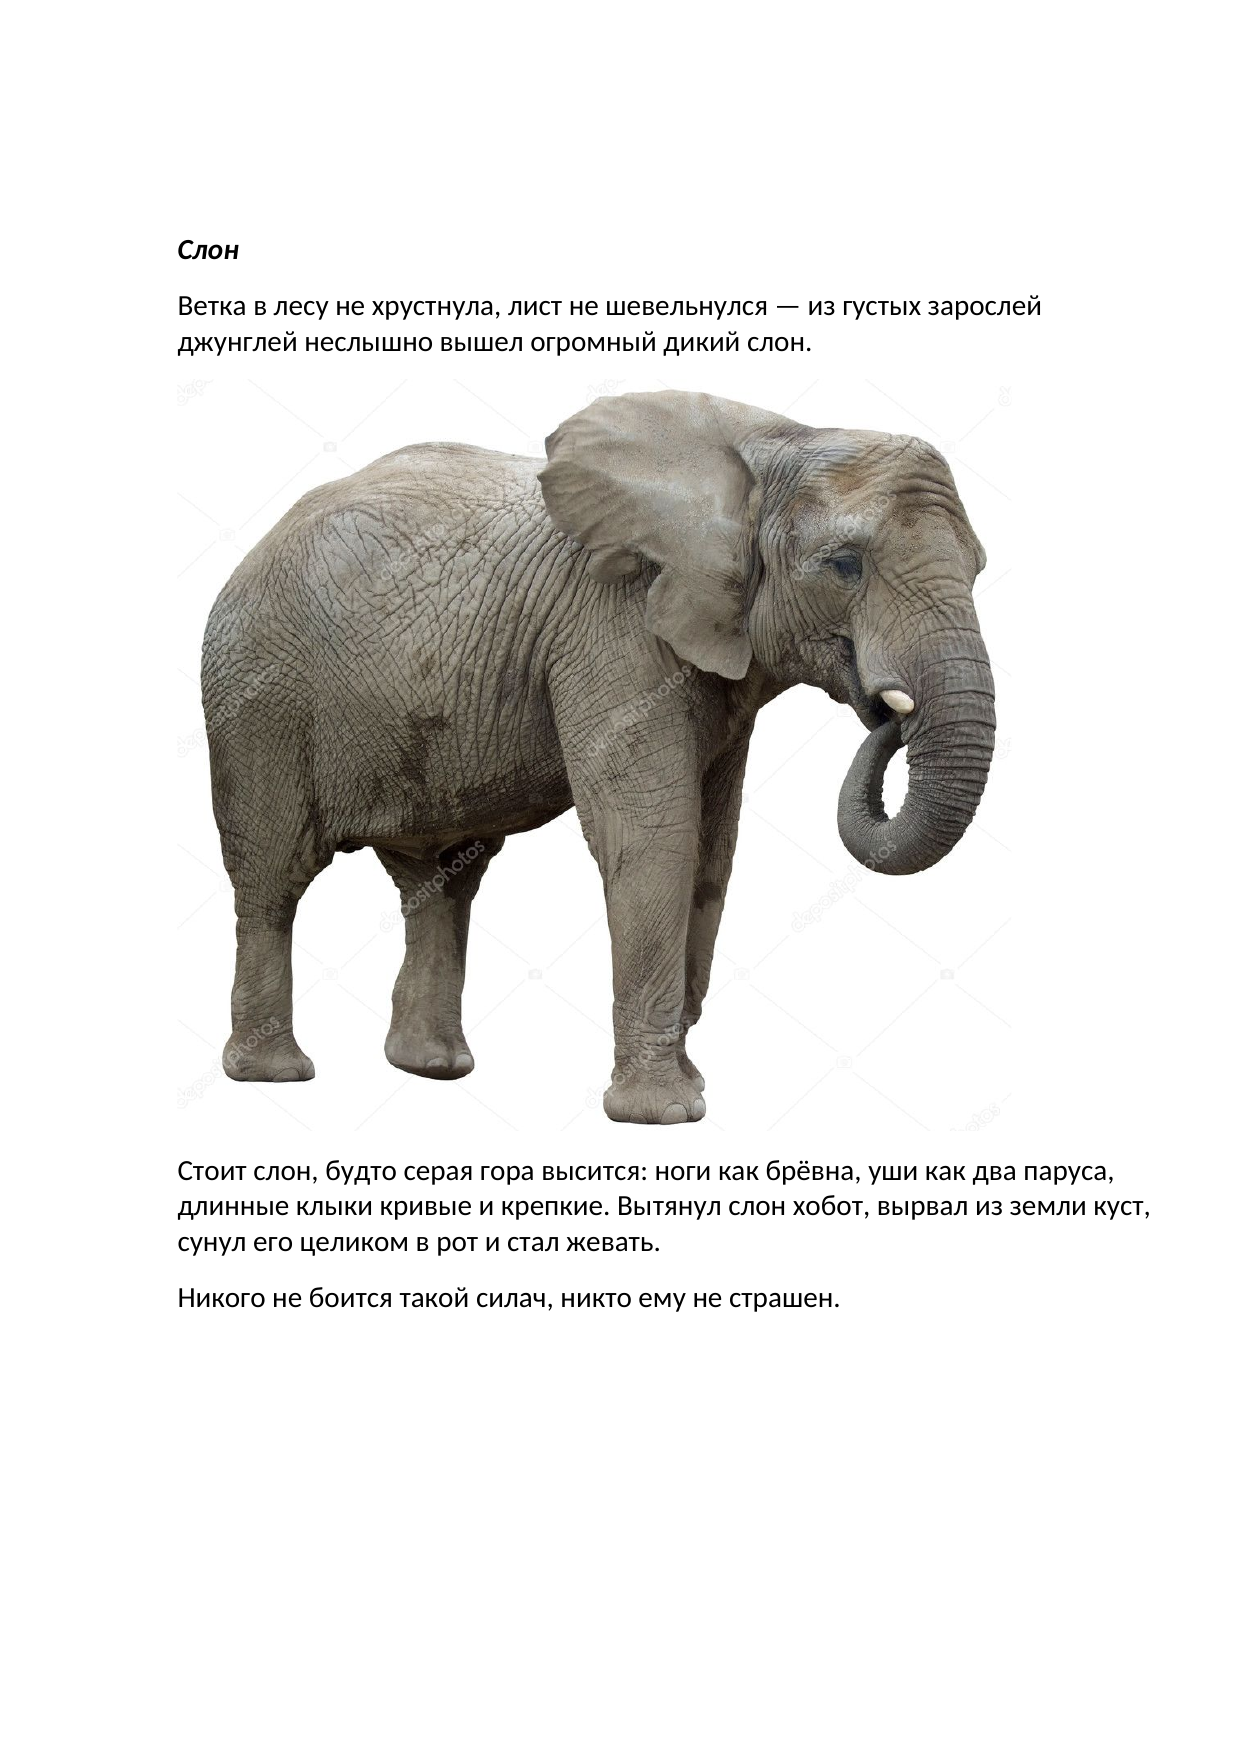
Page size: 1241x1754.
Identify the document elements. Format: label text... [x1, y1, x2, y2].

text Слон [177, 231, 1152, 267]
text Ветка в лесу не хрустнула, лист не шевельнулся — из густых зарослей джунглей неслышно вышел огромный дикий слон. [177, 287, 1152, 359]
text Никого не боится такой силач, никто ему не страшен. [177, 1279, 1152, 1315]
picture [177, 379, 1012, 1131]
text Стоит слон, будто серая гора высится: ноги как брёвна, уши как два паруса, длинные клыки кривые и крепкие. Вытянул слон хобот, вырвал из земли куст, сунул его целиком в рот и стал жевать. [177, 1152, 1152, 1258]
